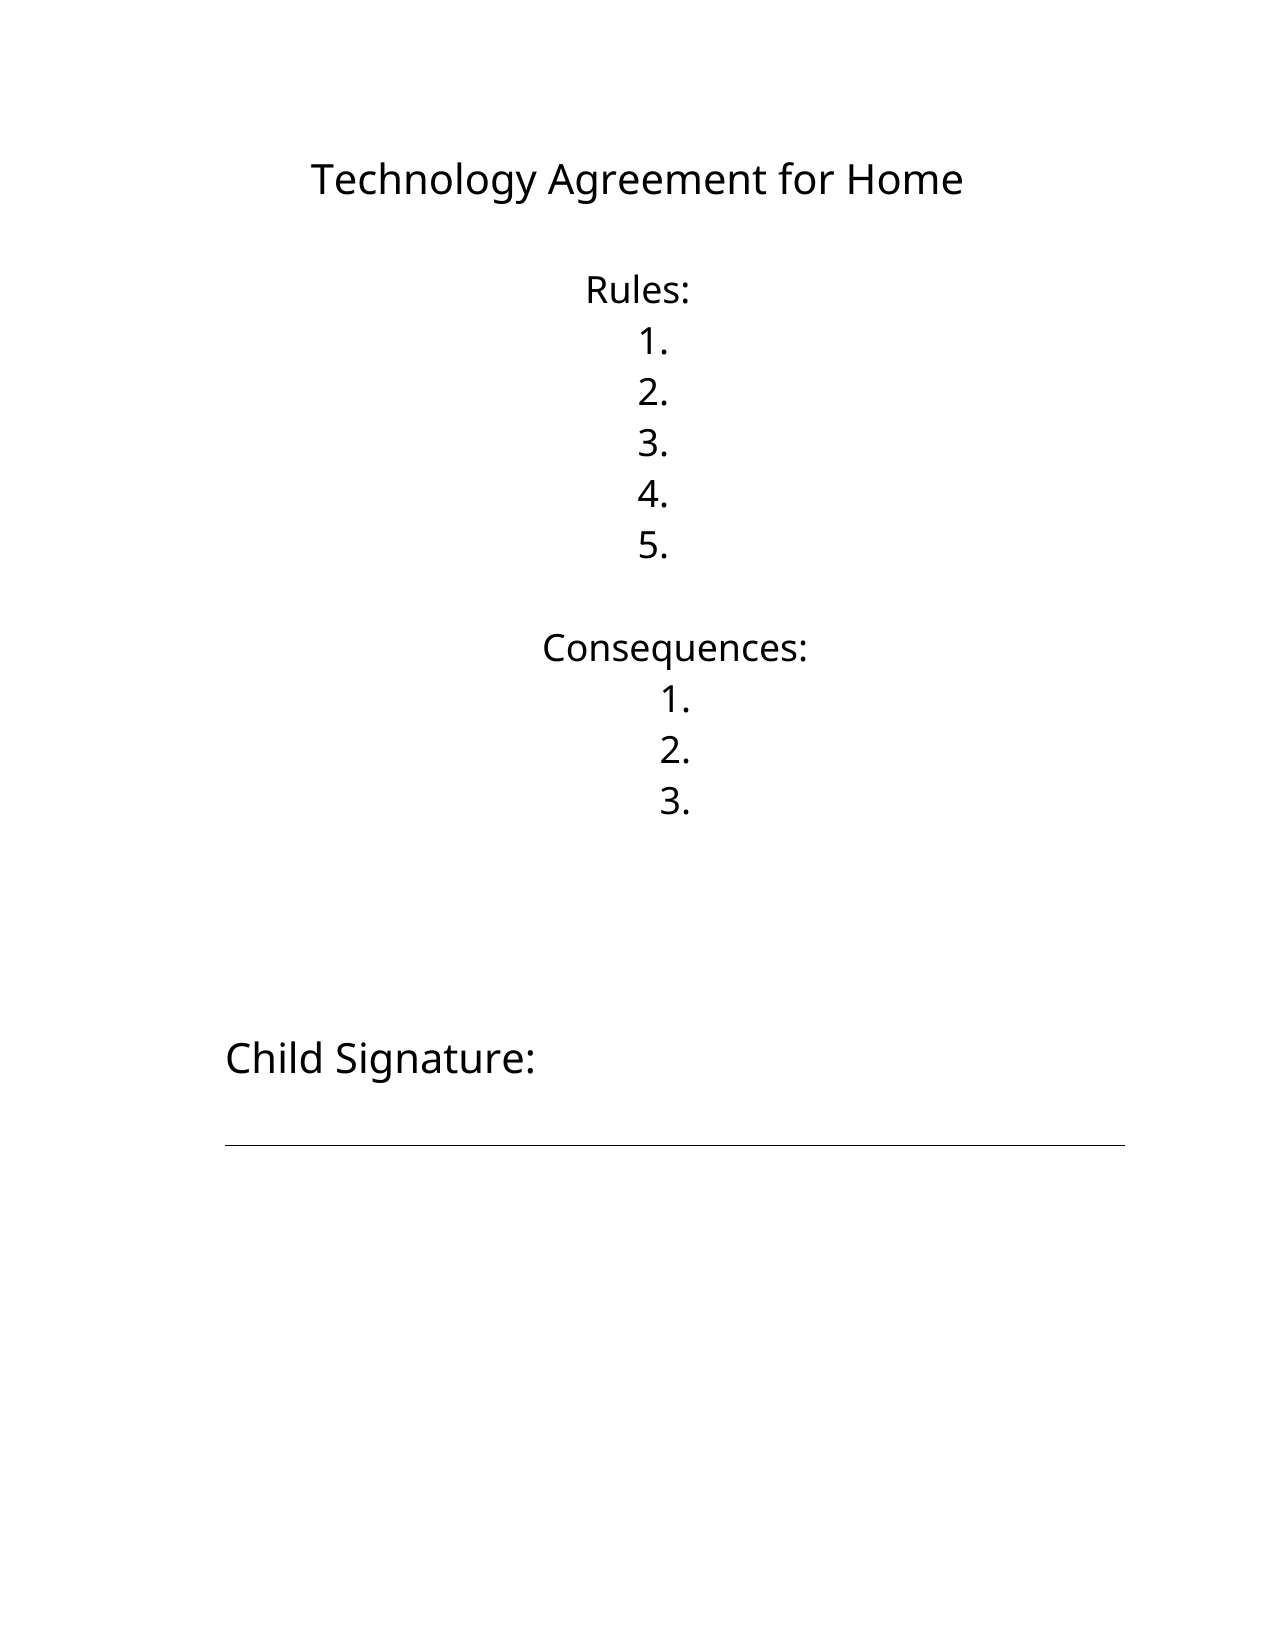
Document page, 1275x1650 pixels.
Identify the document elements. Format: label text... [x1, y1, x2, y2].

text Technology Agreement for Home [150, 150, 1125, 207]
list Consequences: [225, 621, 1125, 672]
list 2. [225, 723, 1125, 774]
text Rules: [150, 263, 1125, 314]
list 3. [225, 774, 1125, 825]
list 1. [225, 672, 1125, 723]
list Child Signature: [225, 1029, 1125, 1086]
